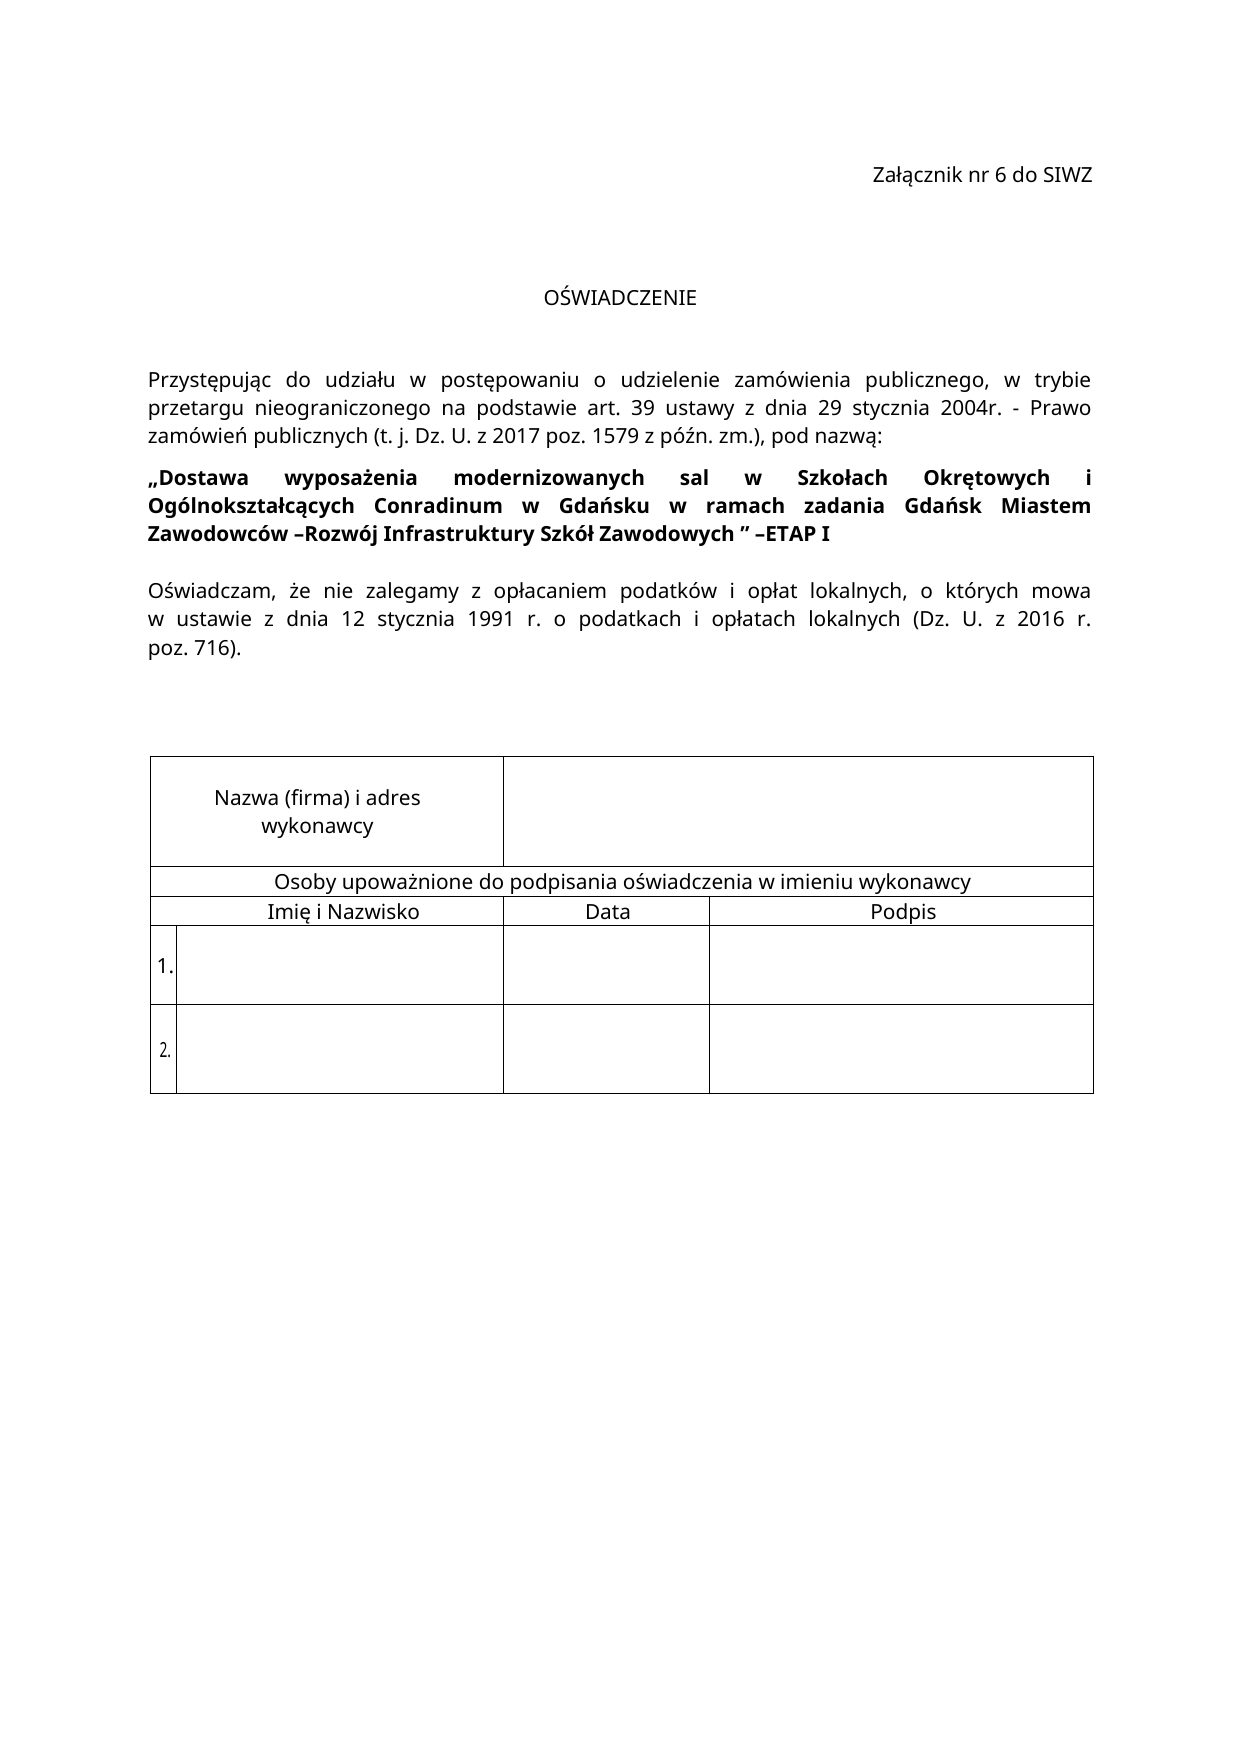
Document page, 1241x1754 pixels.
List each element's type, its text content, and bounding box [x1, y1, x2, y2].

table_cell [710, 1005, 1093, 1093]
table_cell [177, 1005, 503, 1093]
table_header Nazwa (firma) i adres wykonawcy [151, 757, 503, 866]
table_cell Osoby upoważnione do podpisania oświadczenia w imieniu wykonawcy [151, 867, 1093, 896]
text Oświadczam, że nie zalegamy z opłacaniem podatków i opłat lokalnych, o których mowa w ustawie z dnia 12 stycznia 1991 r. o podatkach i opłatach lokalnych (Dz. U. z 2016 r. poz. 716). [148, 576, 1093, 661]
table_cell Data [504, 897, 709, 925]
table_cell [177, 926, 503, 1004]
table_cell Podpis [710, 897, 1093, 925]
table_cell [710, 926, 1093, 1004]
table_cell [504, 926, 709, 1004]
table_cell 1. [151, 926, 176, 1004]
table_cell 2. [151, 1005, 176, 1093]
text OŚWIADCZENIE [148, 283, 1093, 311]
text Przystępując do udziału w postępowaniu o udzielenie zamówienia publicznego, w trybie przetargu nieograniczonego na podstawie art. 39 ustawy z dnia 29 stycznia 2004r. - Prawo zamówień publicznych (t. j. Dz. U. z 2017 poz. 1579 z późn. zm.), pod nazwą: [148, 365, 1093, 450]
table_cell [504, 1005, 709, 1093]
text Załącznik nr 6 do SIWZ [148, 160, 1093, 188]
table_cell Imię i Nazwisko [151, 897, 503, 925]
text „Dostawa wyposażenia modernizowanych sal w Szkołach Okrętowych i Ogólnokształcących Conradinum w Gdańsku w ramach zadania Gdańsk Miastem Zawodowców –Rozwój Infrastruktury Szkół Zawodowych ” –ETAP I [148, 463, 1093, 548]
table_header [504, 757, 1093, 866]
